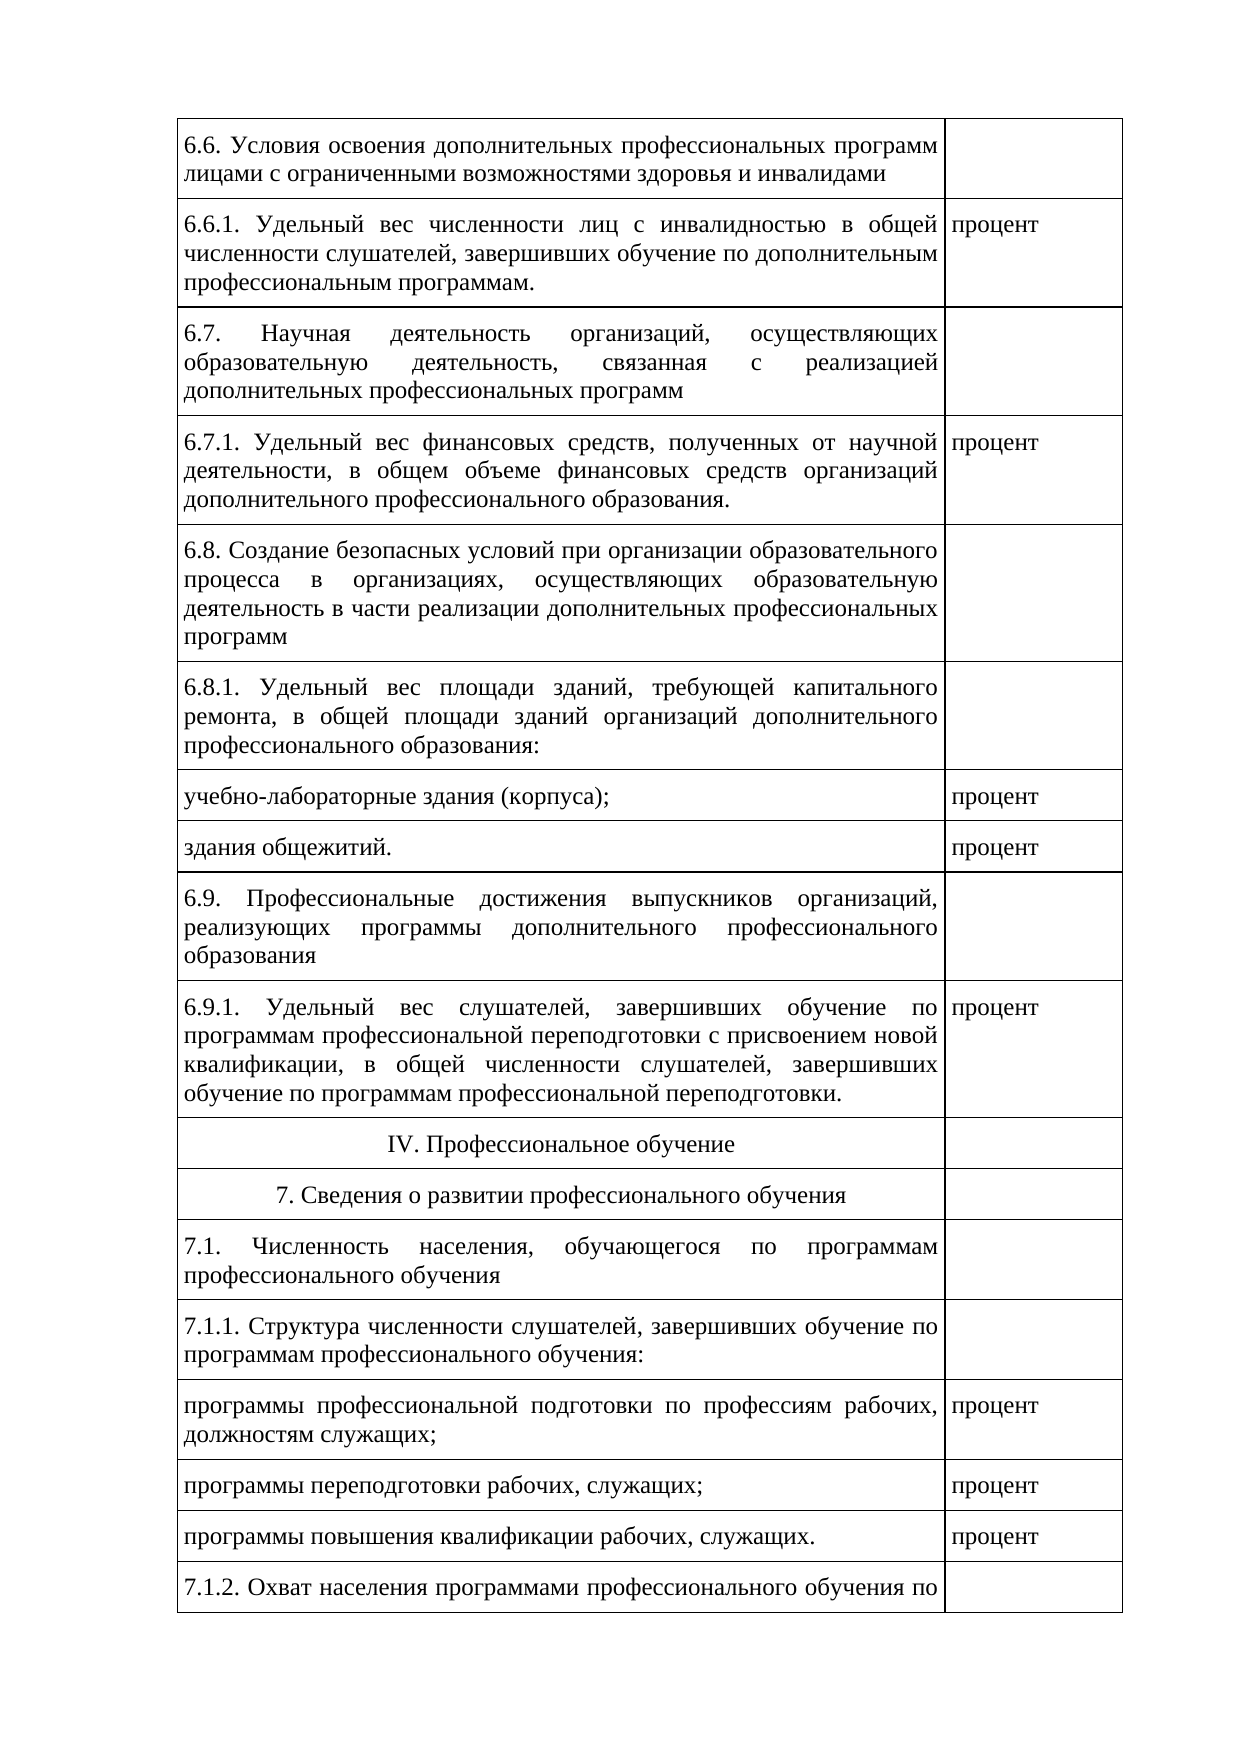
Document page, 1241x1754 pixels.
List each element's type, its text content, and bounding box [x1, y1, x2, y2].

table_cell процент [946, 981, 1122, 1117]
table_cell [946, 119, 1122, 198]
table_cell программы профессиональной подготовки по профессиям рабочих, должностям служащих; [178, 1380, 944, 1459]
table_cell [946, 1169, 1122, 1219]
table_cell [946, 662, 1122, 769]
table_cell [946, 525, 1122, 661]
table_cell 6.6.1. Удельный вес численности лиц с инвалидностью в общей численности слушателей, завершивших обучение по дополнительным профессиональным программам. [178, 199, 944, 306]
table_cell программы переподготовки рабочих, служащих; [178, 1460, 944, 1510]
table_cell процент [946, 1380, 1122, 1459]
table_cell IV. Профессиональное обучение [178, 1118, 944, 1168]
table_cell [946, 873, 1122, 980]
table_cell [946, 308, 1122, 415]
table_cell здания общежитий. [178, 821, 944, 871]
table_cell [946, 1300, 1122, 1379]
table_cell процент [946, 416, 1122, 523]
table_cell [946, 1118, 1122, 1168]
table_cell 6.9.1. Удельный вес слушателей, завершивших обучение по программам профессиональной переподготовки с присвоением новой квалификации, в общей численности слушателей, завершивших обучение по программам профессиональной переподготовки. [178, 981, 944, 1117]
table_cell процент [946, 821, 1122, 871]
table_cell программы повышения квалификации рабочих, служащих. [178, 1511, 944, 1561]
table_cell 6.8.1. Удельный вес площади зданий, требующей капитального ремонта, в общей площади зданий организаций дополнительного профессионального образования: [178, 662, 944, 769]
table_cell [946, 1220, 1122, 1299]
table_cell процент [946, 1511, 1122, 1561]
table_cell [178, 1562, 944, 1612]
table_cell 7. Сведения о развитии профессионального обучения [178, 1169, 944, 1219]
table_cell 6.9. Профессиональные достижения выпускников организаций, реализующих программы дополнительного профессионального образования [178, 873, 944, 980]
table_cell 7.1.1. Структура численности слушателей, завершивших обучение по программам профессионального обучения: [178, 1300, 944, 1379]
table_cell процент [946, 770, 1122, 820]
table_cell [946, 1562, 1122, 1612]
table_cell процент [946, 199, 1122, 306]
table_cell 6.7. Научная деятельность организаций, осуществляющих образовательную деятельность, связанная с реализацией дополнительных профессиональных программ [178, 308, 944, 415]
table_cell 6.8. Создание безопасных условий при организации образовательного процесса в организациях, осуществляющих образовательную деятельность в части реализации дополнительных профессиональных программ [178, 525, 944, 661]
table_cell процент [946, 1460, 1122, 1510]
table_cell учебно-лабораторные здания (корпуса); [178, 770, 944, 820]
table_cell 7.1. Численность населения, обучающегося по программам профессионального обучения [178, 1220, 944, 1299]
table_cell 6.6. Условия освоения дополнительных профессиональных программ лицами с ограниченными возможностями здоровья и инвалидами [178, 119, 944, 198]
table_cell 6.7.1. Удельный вес финансовых средств, полученных от научной деятельности, в общем объеме финансовых средств организаций дополнительного профессионального образования. [178, 416, 944, 523]
